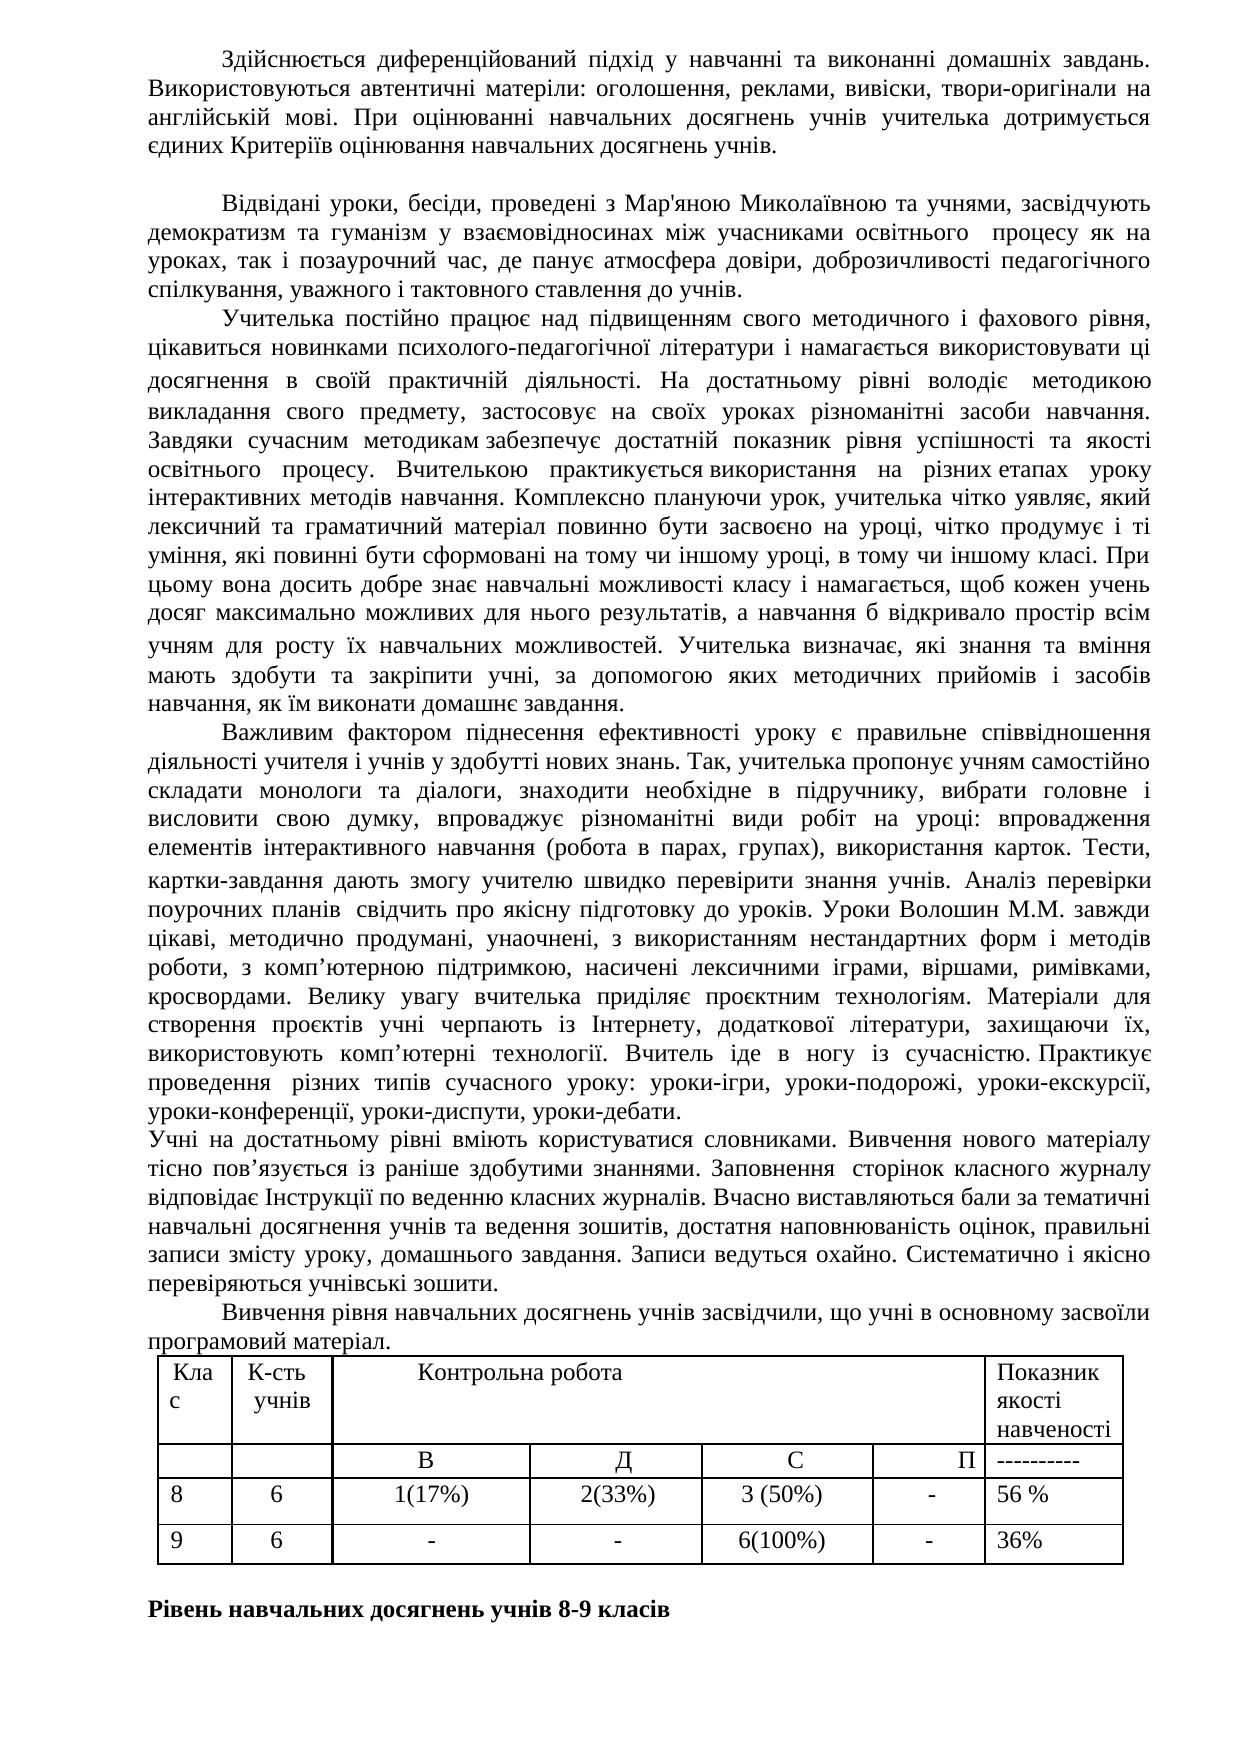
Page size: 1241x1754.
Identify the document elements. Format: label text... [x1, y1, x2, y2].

text Вивчення рівня навчальних досягнень учнів засвідчили, що учні в основному засвоїли програмовий матеріал. [148, 1297, 1152, 1354]
table_cell С [703, 1445, 872, 1477]
table_header Контрольна робота [334, 1357, 984, 1443]
table_header Показник якості навченості [986, 1357, 1122, 1443]
table_cell ---------- [986, 1445, 1122, 1477]
table_cell 6(100%) [703, 1525, 872, 1563]
table_cell [159, 1445, 231, 1477]
table_cell [233, 1445, 331, 1477]
text Здійснюється диференційований підхід у навчанні та виконанні домашніх завдань. Використовуються автентичні матеріли: оголошення, реклами, вивіски, твори-оригінали на англійській мові. При оцінюванні навчальних досягнень учнів учителька дотримується єдиних Критеріїв оцінювання навчальних досягнень учнів. [148, 44, 1152, 159]
text Учні на достатньому рівні вміють користуватися словниками. Вивчення нового матеріалу тісно пов’язується із раніше здобутими знаннями. Заповнення сторінок класного журналу відповідає Інструкції по веденню класних журналів. Вчасно виставляються бали за тематичні навчальні досягнення учнів та ведення зошитів, достатня наповнюваність оцінок, правильні записи змісту уроку, домашнього завдання. Записи ведуться охайно. Систематично і якісно перевіряються учнівські зошити. [148, 1124, 1152, 1297]
table_cell - [874, 1525, 984, 1563]
table_cell 36% [986, 1525, 1122, 1563]
table_header К-сть учнів [233, 1357, 331, 1443]
table_cell 8 [159, 1479, 231, 1524]
table_cell - [334, 1525, 529, 1563]
table_cell - [874, 1479, 984, 1524]
table_cell 9 [159, 1525, 231, 1563]
table_cell 6 [233, 1525, 331, 1563]
table_cell 6 [233, 1479, 331, 1524]
table_cell 56 % [986, 1479, 1122, 1524]
text Учителька постійно працює над підвищенням свого методичного і фахового рівня, цікавиться новинками психолого-педагогічної літератури і намагається використовувати ці досягнення в своїй практичній діяльності. На достатньому рівні володіє методикою викладання свого предмету, застосовує на своїх уроках різноманітні засоби навчання. Завдяки сучасним методикам забезпечує достатній показник рівня успішності та якості освітнього процесу. Вчителькою практикується використання на різних етапах уроку інтерактивних методів навчання. Комплексно плануючи урок, учителька чітко уявляє, який лексичний та граматичний матеріал повинно бути засвоєно на уроці, чітко продумує і ті уміння, які повинні бути сформовані на тому чи іншому уроці, в тому чи іншому класі. При цьому вона досить добре знає навчальні можливості класу і намагається, щоб кожен учень досяг максимально можливих для нього результатів, а навчання б відкривало простір всім учням для росту їх навчальних можливостей. Учителька визначає, які знання та вміння мають здобути та закріпити учні, за допомогою яких методичних прийомів і засобів навчання, як їм виконати домашнє завдання. [148, 303, 1152, 717]
table_cell В [334, 1445, 529, 1477]
table_cell 2(33%) [531, 1479, 701, 1524]
table_cell - [531, 1525, 701, 1563]
text Рівень навчальних досягнень учнів 8-9 класів [148, 1594, 1152, 1622]
table_cell 3 (50%) [703, 1479, 872, 1524]
text Важливим фактором піднесення ефективності уроку є правильне співвідношення діяльності учителя і учнів у здобутті нових знань. Так, учителька пропонує учням самостійно складати монологи та діалоги, знаходити необхідне в підручнику, вибрати головне і висловити свою думку, впроваджує різноманітні види робіт на уроці: впровадження елементів інтерактивного навчання (робота в парах, групах), використання карток. Тести, картки-завдання дають змогу учителю швидко перевірити знання учнів. Аналіз перевірки поурочних планів свідчить про якісну підготовку до уроків. Уроки Волошин М.М. завжди цікаві, методично продумані, унаочнені, з використанням нестандартних форм і методів роботи, з комп’ютерною підтримкою, насичені лексичними іграми, віршами, римівками, кросвордами. Велику увагу вчителька приділяє проєктним технологіям. Матеріали для створення проєктів учні черпають із Інтернету, додаткової літератури, захищаючи їх, використовують комп’ютерні технології. Вчитель іде в ногу із сучасністю. Практикує проведення різних типів сучасного уроку: уроки-ігри, уроки-подорожі, уроки-екскурсії, уроки-конференції, уроки-диспути, уроки-дебати. [148, 717, 1152, 1124]
table_cell П [874, 1445, 984, 1477]
table_cell Д [531, 1445, 701, 1477]
table_header Клас [159, 1357, 231, 1443]
text Відвідані уроки, бесіди, проведені з Мар'яною Миколаївною та учнями, засвідчують демократизм та гуманізм у взаємовідносинах між учасниками освітнього процесу як на уроках, так і позаурочний час, де панує атмосфера довіри, доброзичливості педагогічного спілкування, уважного і тактовного ставлення до учнів. [148, 188, 1152, 303]
table_cell 1(17%) [334, 1479, 529, 1524]
